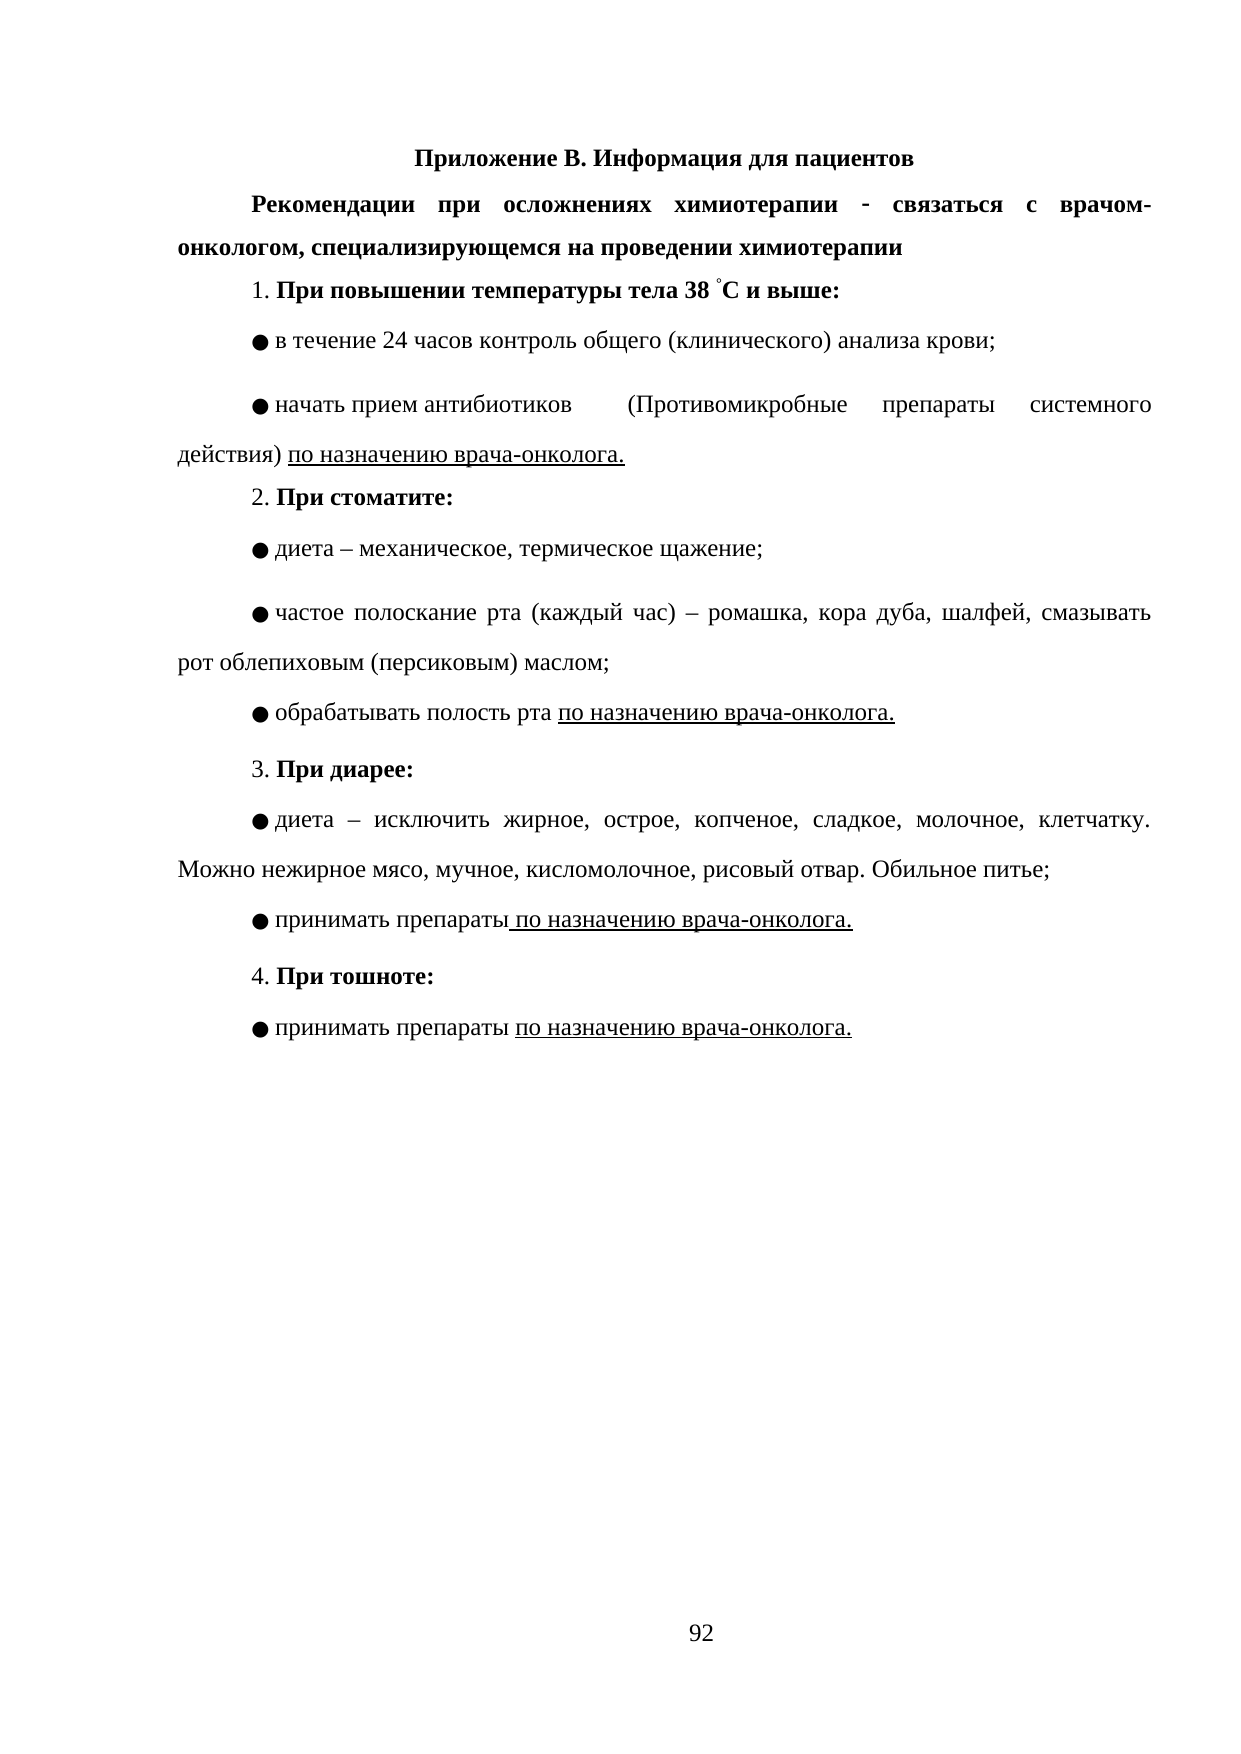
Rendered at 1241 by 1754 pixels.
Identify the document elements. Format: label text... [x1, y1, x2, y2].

subtitle Приложение В. Информация для пациентов [177, 143, 1152, 172]
text 2. При стоматите: [177, 482, 1152, 511]
text частое полоскание рта (каждый час) – ромашка, кора дуба, шалфей, смазывать рот облепиховым (персиковым) маслом; [177, 589, 1152, 675]
text обрабатывать полость рта по назначению врача-онколога. [177, 690, 1152, 732]
text принимать препараты по назначению врача-онколога. [177, 1004, 1152, 1047]
text начать прием антибиотиков (Противомикробные препараты системного действия) по назначению врача-онколога. [177, 382, 1152, 468]
text диета – механическое, термическое щажение; [177, 525, 1152, 568]
text в течение 24 часов контроль общего (клинического) анализа крови; [177, 318, 1152, 361]
text Рекомендации при осложнениях химиотерапии связаться с врачом-онкологом, специализирующемся на проведении химиотерапии [177, 189, 1152, 261]
text диета – исключить жирное, острое, копченое, сладкое, молочное, клетчатку. Можно нежирное мясо, мучное, кисломолочное, рисовый отвар. Обильное питье; [177, 797, 1152, 883]
text 1. При повышении температуры тела 38 °C и выше: [177, 275, 1152, 304]
text 4. При тошноте: [177, 961, 1152, 990]
text принимать препараты по назначению врача-онколога. [177, 897, 1152, 940]
text 3. При диарее: [177, 754, 1152, 782]
